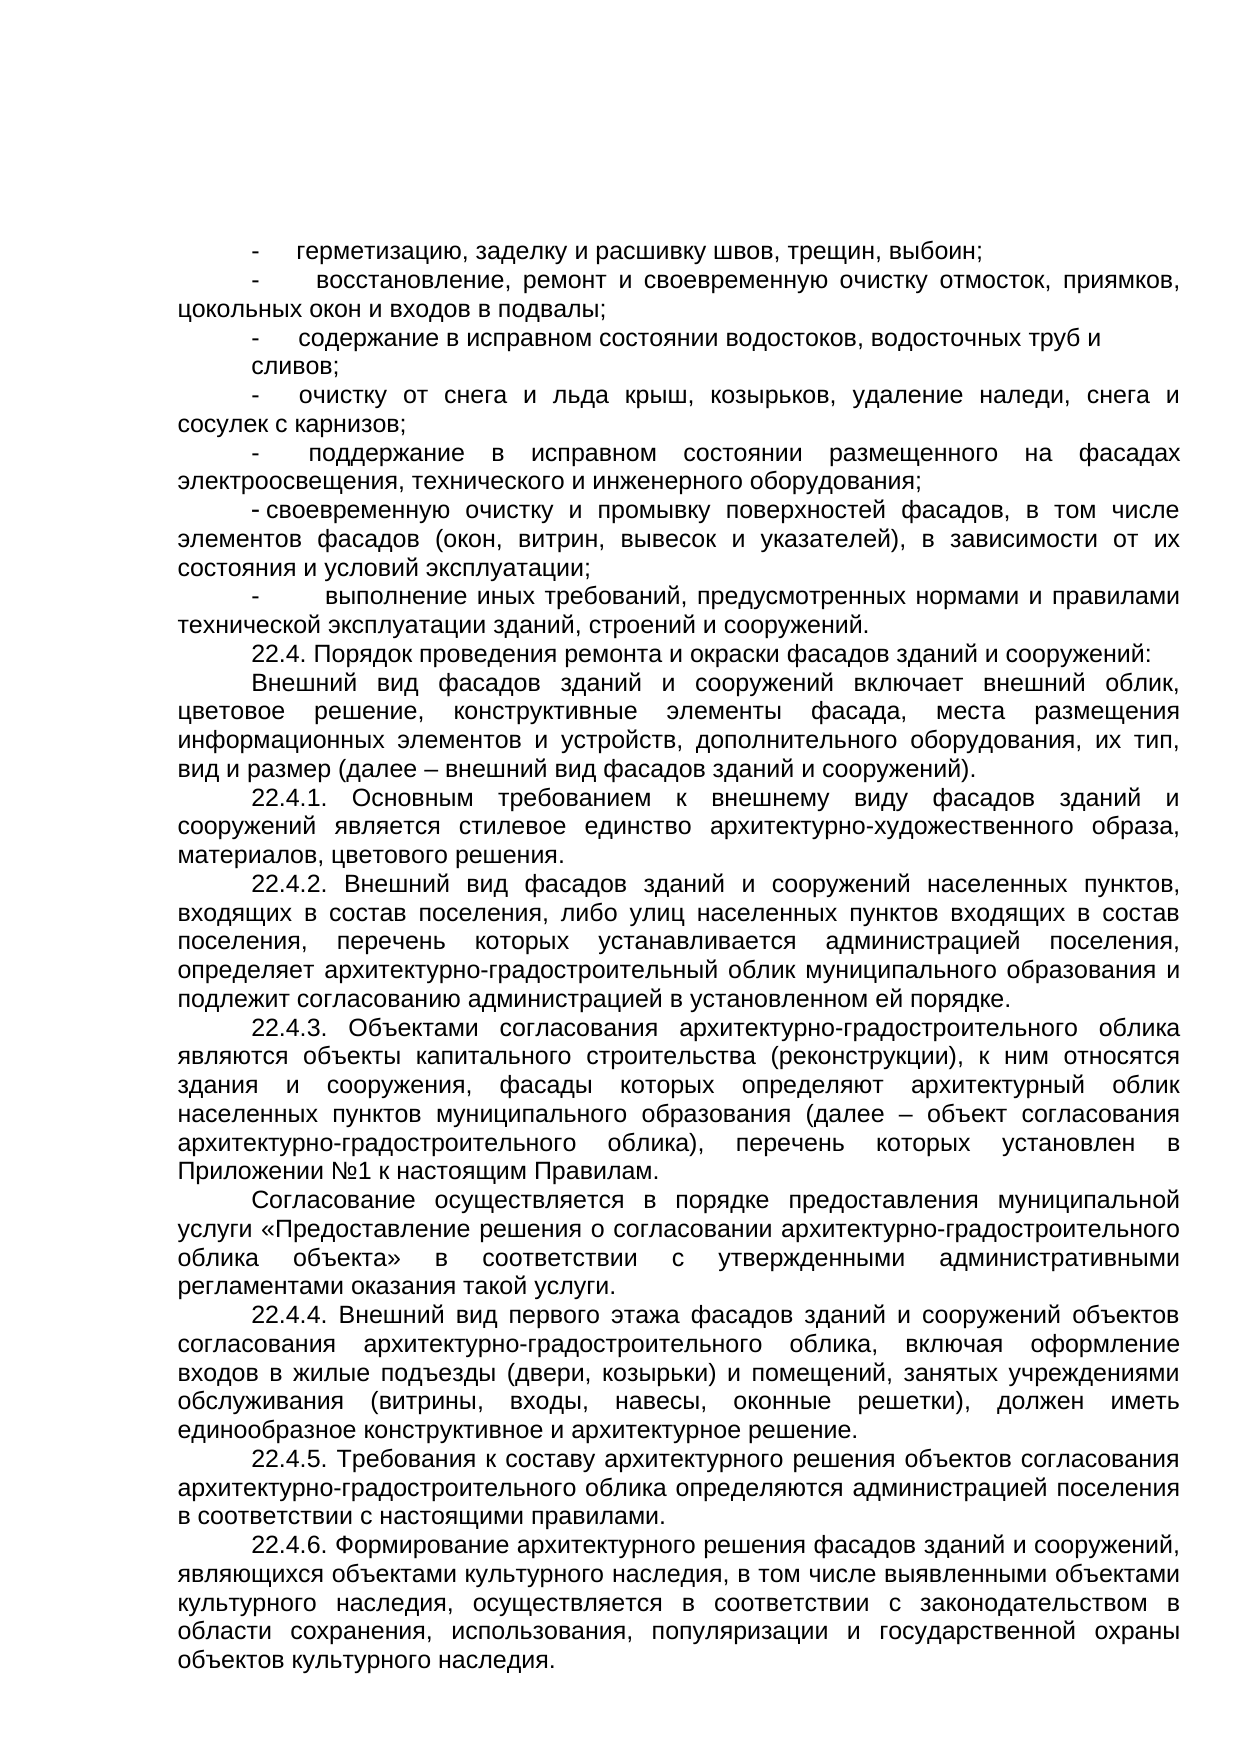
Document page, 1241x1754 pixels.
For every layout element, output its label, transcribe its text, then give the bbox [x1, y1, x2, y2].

text Внешний вид фасадов зданий и сооружений включает внешний облик, цветовое решение, конструктивные элементы фасада, места размещения информационных элементов и устройств, дополнительного оборудования, их тип, вид и размер (далее – внешний вид фасадов зданий и сооружений). [177, 668, 1181, 783]
text сливов; [177, 351, 1181, 380]
list выполнение иных требований, предусмотренных нормами и правилами технической эксплуатации зданий, строений и сооружений. [177, 581, 1181, 639]
text 22.4.3. Объектами согласования архитектурно-градостроительного облика являются объекты капитального строительства (реконструкции), к ним относятся здания и сооружения, фасады которых определяют архитектурный облик населенных пунктов муниципального образования (далее – объект согласования архитектурно-градостроительного облика), перечень которых установлен в Приложении №1 к настоящим Правилам. [177, 1013, 1181, 1185]
text Согласование осуществляется в порядке предоставления муниципальной услуги «Предоставление решения о согласовании архитектурно-градостроительного облика объекта» в соответствии с утвержденными административными регламентами оказания такой услуги. [177, 1185, 1181, 1300]
text 22.4.4. Внешний вид первого этажа фасадов зданий и сооружений объектов согласования архитектурно-градостроительного облика, включая оформление входов в жилые подъезды (двери, козырьки) и помещений, занятых учреждениями обслуживания (витрины, входы, навесы, оконные решетки), должен иметь единообразное конструктивное и архитектурное решение. [177, 1300, 1181, 1444]
list поддержание в исправном состоянии размещенного на фасадах электроосвещения, технического и инженерного оборудования; [177, 437, 1181, 495]
list своевременную очистку и промывку поверхностей фасадов, в том числе элементов фасадов (окон, витрин, вывесок и указателей), в зависимости от их состояния и условий эксплуатации; [177, 495, 1181, 581]
text 22.4.2. Внешний вид фасадов зданий и сооружений населенных пунктов, входящих в состав поселения, либо улиц населенных пунктов входящих в состав поселения, перечень которых устанавливается администрацией поселения, определяет архитектурно-градостроительный облик муниципального образования и подлежит согласованию администрацией в установленном ей порядке. [177, 869, 1181, 1013]
text 22.4.1. Основным требованием к внешнему виду фасадов зданий и сооружений является стилевое единство архитектурно-художественного образа, материалов, цветового решения. [177, 783, 1181, 869]
list очистку от снега и льда крыш, козырьков, удаление наледи, снега и сосулек с карнизов; [177, 380, 1181, 437]
list герметизацию, заделку и расшивку швов, трещин, выбоин; [177, 236, 1181, 265]
text 22.4. Порядок проведения ремонта и окраски фасадов зданий и сооружений: [177, 639, 1181, 668]
list восстановление, ремонт и своевременную очистку отмосток, приямков, цокольных окон и входов в подвалы; [177, 265, 1181, 322]
text 22.4.6. Формирование архитектурного решения фасадов зданий и сооружений, являющихся объектами культурного наследия, в том числе выявленными объектами культурного наследия, осуществляется в соответствии с законодательством в области сохранения, использования, популяризации и государственной охраны объектов культурного наследия. [177, 1530, 1181, 1674]
text 22.4.5. Требования к составу архитектурного решения объектов согласования архитектурно-градостроительного облика определяются администрацией поселения в соответствии с настоящими правилами. [177, 1444, 1181, 1530]
list содержание в исправном состоянии водостоков, водосточных труб и [177, 322, 1181, 351]
